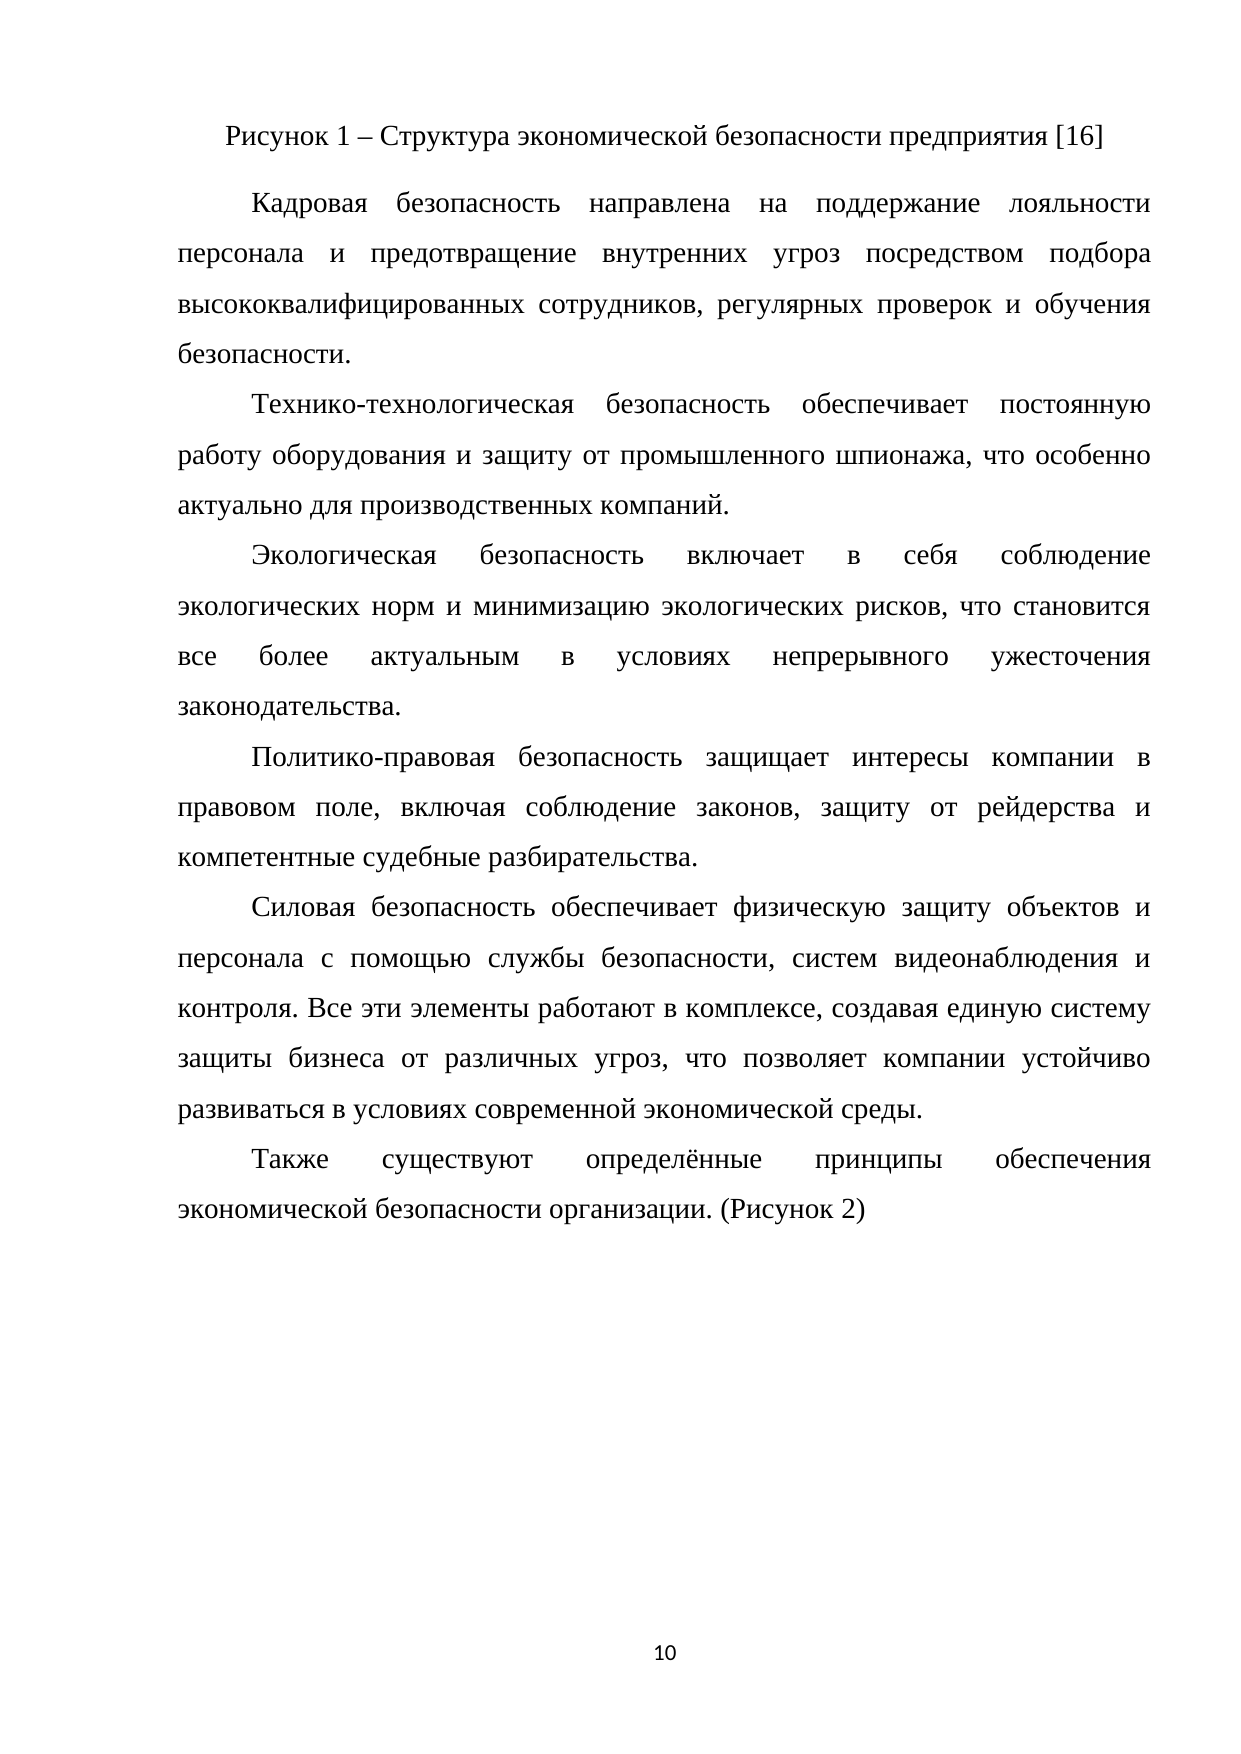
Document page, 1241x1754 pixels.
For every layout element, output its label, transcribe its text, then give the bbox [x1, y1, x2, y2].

text Кадровая безопасность направлена на поддержание лояльности персонала и предотвращение внутренних угроз посредством подбора высококвалифицированных сотрудников, регулярных проверок и обучения безопасности. [177, 185, 1152, 370]
text Также существуют определённые принципы обеспечения экономической безопасности организации. (Рисунок 2) [177, 1141, 1152, 1225]
text Силовая безопасность обеспечивает физическую защиту объектов и персонала с помощью службы безопасности, систем видеонаблюдения и контроля. Все эти элементы работают в комплексе, создавая единую систему защиты бизнеса от различных угроз, что позволяет компании устойчиво развиваться в условиях современной экономической среды. [177, 889, 1152, 1124]
text Рисунок 1 – Структура экономической безопасности предприятия [16] [177, 118, 1152, 152]
text Политико-правовая безопасность защищает интересы компании в правовом поле, включая соблюдение законов, защиту от рейдерства и компетентные судебные разбирательства. [177, 739, 1152, 873]
text Технико-технологическая безопасность обеспечивает постоянную работу оборудования и защиту от промышленного шпионажа, что особенно актуально для производственных компаний. [177, 386, 1152, 521]
text Экологическая безопасность включает в себя соблюдение экологических норм и минимизацию экологических рисков, что становится все более актуальным в условиях непрерывного ужесточения законодательства. [177, 537, 1152, 722]
